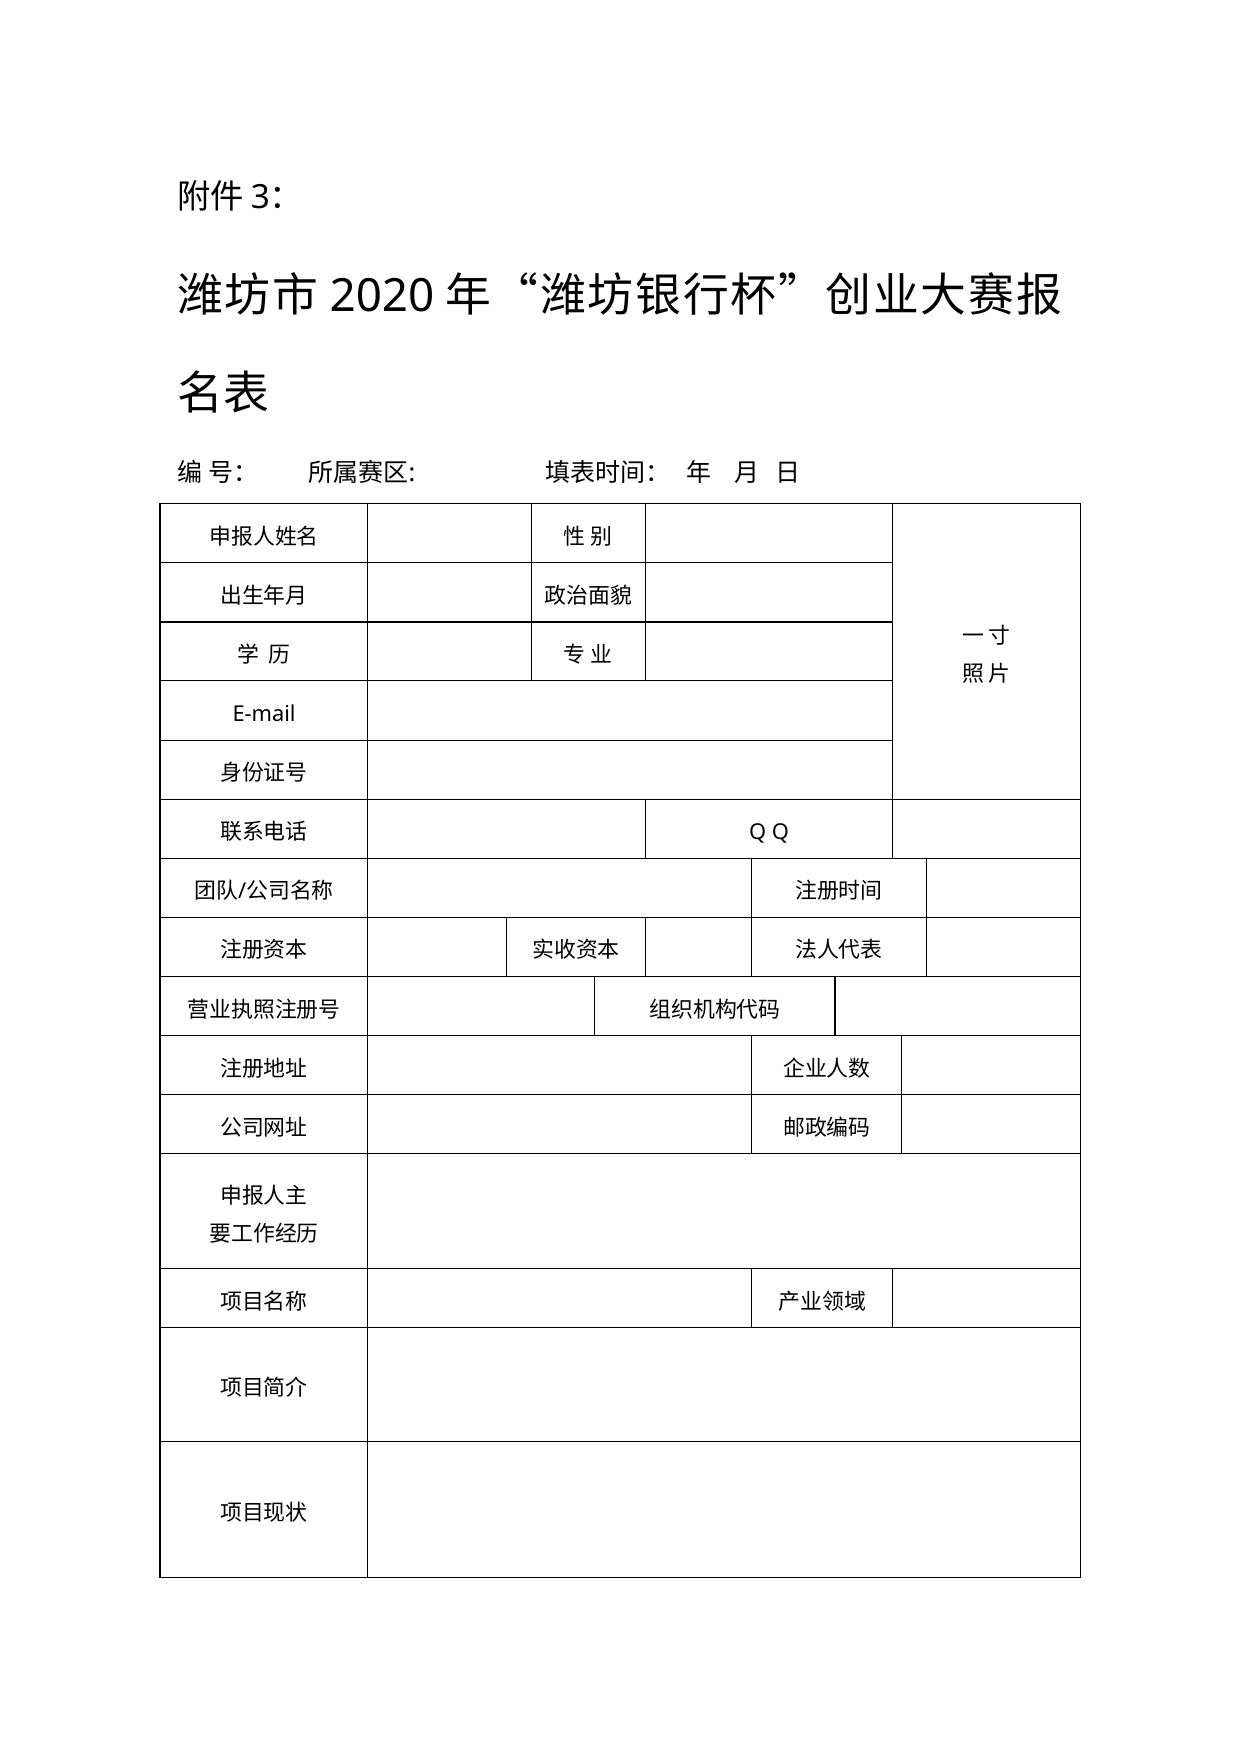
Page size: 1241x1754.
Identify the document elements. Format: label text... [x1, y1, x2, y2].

table_cell 注册资本 [161, 918, 367, 976]
table_cell 企业人数 [752, 1036, 901, 1094]
table_cell 出生年月 [161, 563, 367, 621]
table_cell 政治面貌 [532, 563, 645, 621]
table_header [646, 504, 892, 562]
table_header [368, 504, 531, 562]
table_cell [368, 1036, 751, 1094]
text 附件3： [177, 162, 1063, 227]
table_cell 营业执照注册号 [161, 977, 367, 1035]
table_cell [368, 1269, 751, 1327]
table_header 申报人姓名 [161, 504, 367, 562]
table_cell 公司网址 [161, 1095, 367, 1153]
table_cell [368, 1442, 1080, 1577]
table_cell 组织机构代码 [595, 977, 834, 1035]
table_cell [368, 563, 531, 621]
table_cell [902, 1095, 1080, 1153]
table_cell [927, 859, 1080, 917]
table_cell 实收资本 [507, 918, 645, 976]
table_cell [368, 741, 892, 798]
table_cell 项目简介 [161, 1328, 367, 1441]
table_header 性 别 [532, 504, 645, 562]
table_cell 学 历 [161, 623, 367, 680]
table_cell 法人代表 [752, 918, 926, 976]
table_cell 注册地址 [161, 1036, 367, 1094]
table_cell [646, 918, 751, 976]
table_cell [368, 623, 531, 680]
table_cell [836, 977, 1080, 1035]
table_cell 注册时间 [752, 859, 926, 917]
table_cell [893, 1269, 1080, 1327]
table_cell 身份证号 [161, 741, 367, 798]
table_cell [927, 918, 1080, 976]
table_cell 申报人主 要工作经历 [161, 1154, 367, 1268]
table_cell [902, 1036, 1080, 1094]
table_cell 联系电话 [161, 800, 367, 858]
table_cell [368, 859, 751, 917]
table_cell 邮政编码 [752, 1095, 901, 1153]
table_header 一 寸 照 片 [893, 504, 1080, 798]
table_cell [893, 800, 1080, 858]
table_cell E-mail [161, 681, 367, 739]
table_cell [368, 1328, 1080, 1441]
table_cell [368, 1095, 751, 1153]
table_cell [646, 623, 892, 680]
text 编 号： 所属赛区: 填表时间： 年 月 日 [177, 438, 1063, 503]
table_cell 团队/公司名称 [161, 859, 367, 917]
table_cell [368, 977, 594, 1035]
table_cell 项目名称 [161, 1269, 367, 1327]
table_cell [368, 681, 892, 739]
table_cell 产业领域 [752, 1269, 892, 1327]
table_cell [368, 800, 645, 858]
table_cell 项目现状 [161, 1442, 367, 1577]
table_cell [368, 918, 506, 976]
table_cell 专 业 [532, 623, 645, 680]
text 潍坊市2020年“潍坊银行杯”创业大赛报名表 [177, 243, 1063, 438]
table_cell [646, 563, 892, 621]
table_cell [368, 1154, 1080, 1268]
table_cell Q Q [646, 800, 892, 858]
